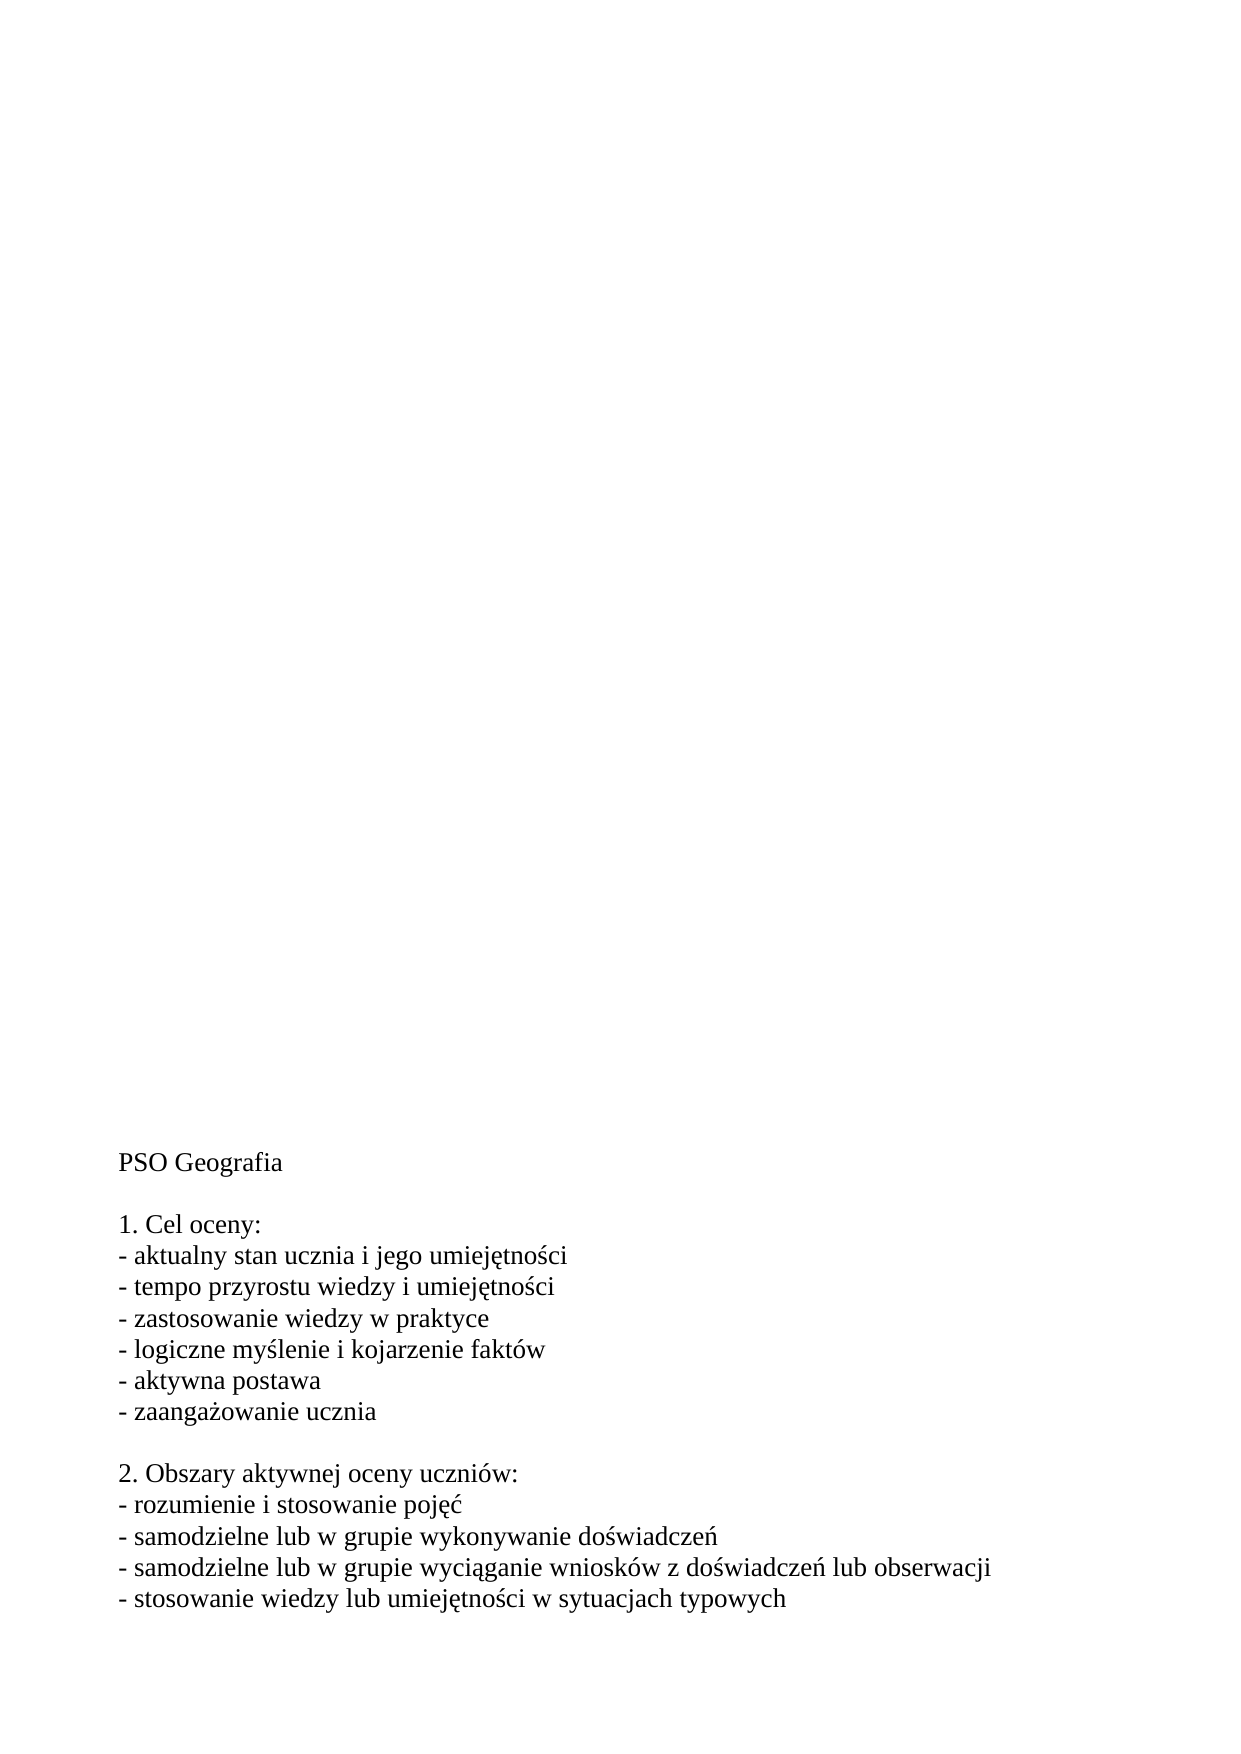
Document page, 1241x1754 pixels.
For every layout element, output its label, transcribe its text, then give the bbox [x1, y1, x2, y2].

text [118, 1208, 1122, 1613]
text PSO Geografia [118, 1146, 1122, 1177]
